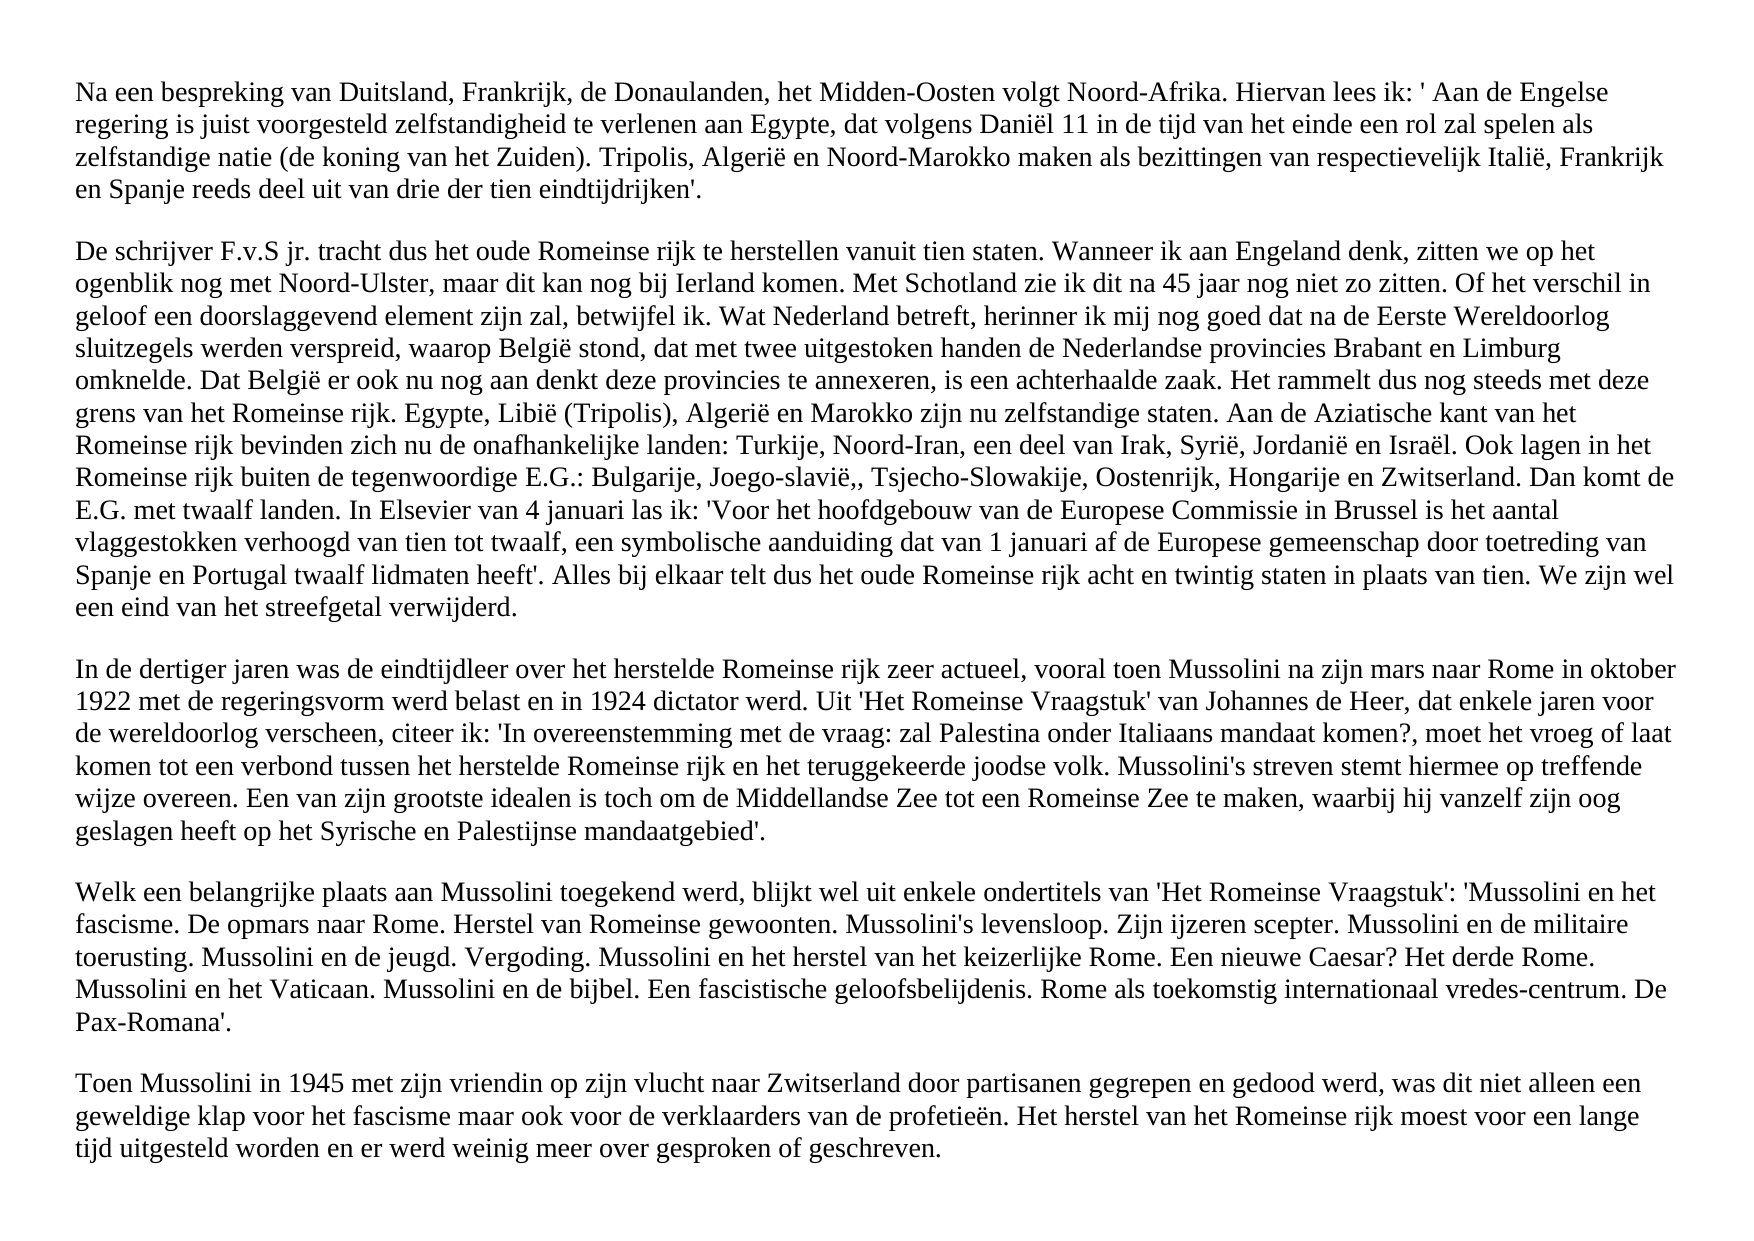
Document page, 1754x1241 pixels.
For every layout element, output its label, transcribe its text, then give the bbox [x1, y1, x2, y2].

text De schrijver F.v.S jr. tracht dus het oude Romeinse rijk te herstellen vanuit tien staten. Wanneer ik aan Engeland denk, zitten we op het ogenblik nog met Noord-Ulster, maar dit kan nog bij Ierland komen. Met Schotland zie ik dit na 45 jaar nog niet zo zitten. Of het verschil in geloof een doorslaggevend element zijn zal, betwijfel ik. Wat Nederland betreft, herinner ik mij nog goed dat na de Eerste Wereldoorlog sluitzegels werden verspreid, waarop België stond, dat met twee uitgestoken handen de Nederlandse provincies Brabant en Limburg omknelde. Dat België er ook nu nog aan denkt deze provincies te annexeren, is een achterhaalde zaak. Het rammelt dus nog steeds met deze grens van het Romeinse rijk. Egypte, Libië (Tripolis), Algerië en Marokko zijn nu zelfstandige staten. Aan de Aziatische kant van het Romeinse rijk bevinden zich nu de onafhankelijke landen: Turkije, Noord-Iran, een deel van Irak, Syrië, Jordanië en Israël. Ook lagen in het Romeinse rijk buiten de tegenwoordige E.G.: Bulgarije, Joego-slavië,, Tsjecho-Slowakije, Oostenrijk, Hongarije en Zwitserland. Dan komt de E.G. met twaalf landen. In Elsevier van 4 januari las ik: 'Voor het hoofdgebouw van de Europese Commissie in Brussel is het aantal vlaggestokken verhoogd van tien tot twaalf, een symbolische aanduiding dat van 1 januari af de Europese gemeenschap door toetreding van Spanje en Portugal twaalf lidmaten heeft'. Alles bij elkaar telt dus het oude Romeinse rijk acht en twintig staten in plaats van tien. We zijn wel een eind van het streefgetal verwijderd. [75, 234, 1679, 622]
text Toen Mussolini in 1945 met zijn vriendin op zijn vlucht naar Zwitserland door partisanen gegrepen en gedood werd, was dit niet alleen een geweldige klap voor het fascisme maar ook voor de verklaarders van de profetieën. Het herstel van het Romeinse rijk moest voor een lange tijd uitgesteld worden en er werd weinig meer over gesproken of geschreven. [75, 1066, 1679, 1163]
text Welk een belangrijke plaats aan Mussolini toegekend werd, blijkt wel uit enkele ondertitels van 'Het Romeinse Vraagstuk': 'Mussolini en het fascisme. De opmars naar Rome. Herstel van Romeinse gewoonten. Mussolini's levensloop. Zijn ijzeren scepter. Mussolini en de militaire toerusting. Mussolini en de jeugd. Vergoding. Mussolini en het herstel van het keizerlijke Rome. Een nieuwe Caesar? Het derde Rome. Mussolini en het Vaticaan. Mussolini en de bijbel. Een fascistische geloofsbelijdenis. Rome als toekomstig internationaal vredes-centrum. De Pax-Romana'. [75, 875, 1679, 1037]
text Na een bespreking van Duitsland, Frankrijk, de Donaulanden, het Midden-Oosten volgt Noord-Afrika. Hiervan lees ik: ' Aan de Engelse regering is juist voorgesteld zelfstandigheid te verlenen aan Egypte, dat volgens Daniël 11 in de tijd van het einde een rol zal spelen als zelfstandige natie (de koning van het Zuiden). Tripolis, Algerië en Noord-Marokko maken als bezittingen van respectievelijk Italië, Frankrijk en Spanje reeds deel uit van drie der tien eindtijdrijken'. [75, 75, 1679, 204]
text In de dertiger jaren was de eindtijdleer over het herstelde Romeinse rijk zeer actueel, vooral toen Mussolini na zijn mars naar Rome in oktober 1922 met de regeringsvorm werd belast en in 1924 dictator werd. Uit 'Het Romeinse Vraagstuk' van Johannes de Heer, dat enkele jaren voor de wereldoorlog verscheen, citeer ik: 'In overeenstemming met de vraag: zal Palestina onder Italiaans mandaat komen?, moet het vroeg of laat komen tot een verbond tussen het herstelde Romeinse rijk en het teruggekeerde joodse volk. Mussolini's streven stemt hiermee op treffende wijze overeen. Een van zijn grootste idealen is toch om de Middellandse Zee tot een Romeinse Zee te maken, waarbij hij vanzelf zijn oog geslagen heeft op het Syrische en Palestijnse mandaatgebied'. [75, 652, 1679, 846]
